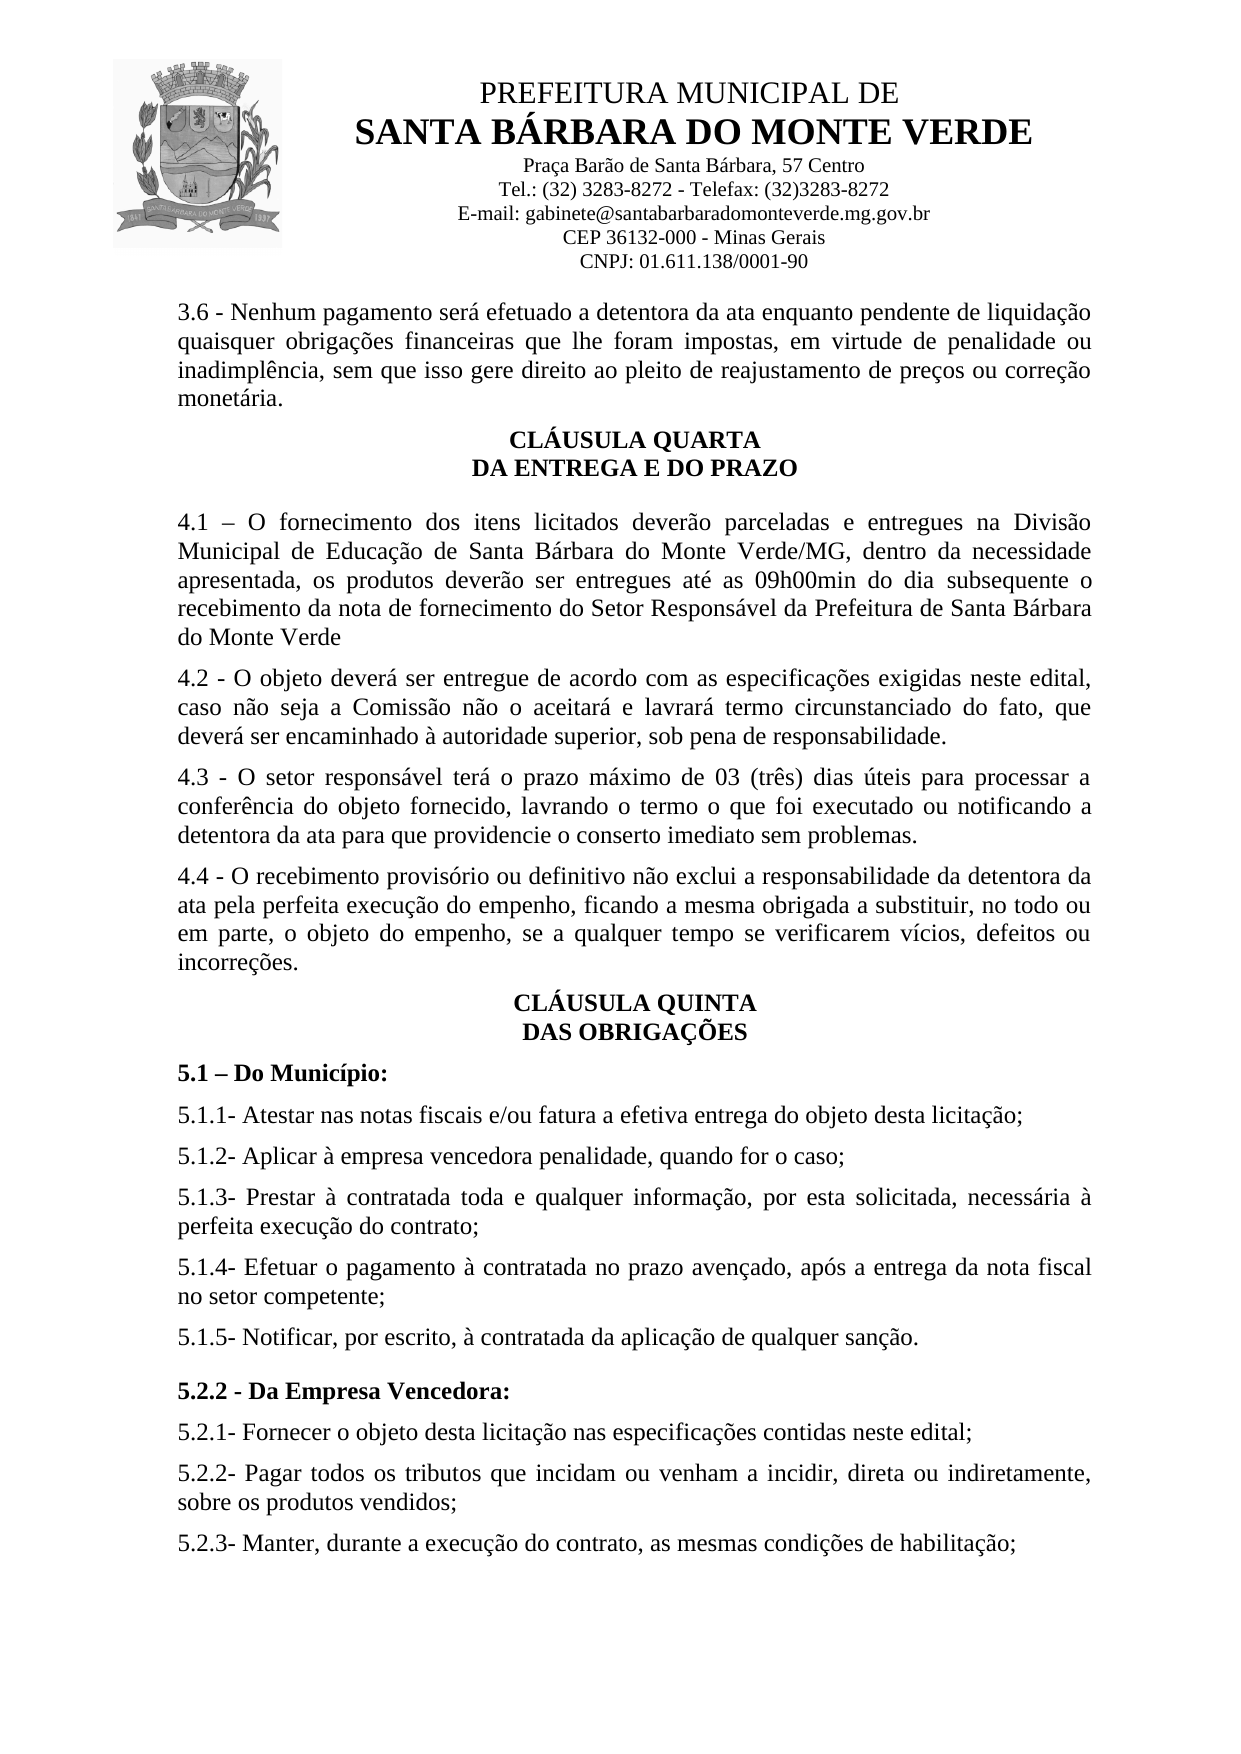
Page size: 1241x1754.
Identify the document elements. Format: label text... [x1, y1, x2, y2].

text 4.3 - O setor responsável terá o prazo máximo de 03 (três) dias úteis para processar a conferência do objeto fornecido, lavrando o termo o que foi executado ou notificando a detentora da ata para que providencie o conserto imediato sem problemas. [177, 762, 1092, 848]
text 5.2.3- Manter, durante a execução do contrato, as mesmas condições de habilitação; [177, 1528, 1092, 1557]
text DAS OBRIGAÇÕES [177, 1017, 1092, 1046]
text 5.2.2 - Da Empresa Vencedora: [177, 1376, 1092, 1405]
text CLÁUSULA QUINTA [177, 988, 1092, 1017]
text 3.6 - Nenhum pagamento será efetuado a detentora da ata enquanto pendente de liquidação quaisquer obrigações financeiras que lhe foram impostas, em virtude de penalidade ou inadimplência, sem que isso gere direito ao pleito de reajustamento de preços ou correção monetária. [177, 297, 1092, 412]
text 5.1.5- Notificar, por escrito, à contratada da aplicação de qualquer sanção. [177, 1322, 1092, 1351]
text 5.1.1- Atestar nas notas fiscais e/ou fatura a efetiva entrega do objeto desta licitação; [177, 1100, 1092, 1128]
text 4.1 – O fornecimento dos itens licitados deverão parceladas e entregues na Divisão Municipal de Educação de Santa Bárbara do Monte Verde/MG, dentro da necessidade apresentada, os produtos deverão ser entregues até as 09h00min do dia subsequente o recebimento da nota de fornecimento do Setor Responsável da Prefeitura de Santa Bárbara do Monte Verde [177, 507, 1092, 651]
text 5.1 – Do Município: [177, 1058, 1092, 1087]
text DA ENTREGA E DO PRAZO [177, 453, 1092, 482]
text 5.2.2- Pagar todos os tributos que incidam ou venham a incidir, direta ou indiretamente, sobre os produtos vendidos; [177, 1458, 1092, 1516]
text 5.1.2- Aplicar à empresa vencedora penalidade, quando for o caso; [177, 1141, 1092, 1170]
text 5.1.4- Efetuar o pagamento à contratada no prazo avençado, após a entrega da nota fiscal no setor competente; [177, 1252, 1092, 1310]
text 5.2.1- Fornecer o objeto desta licitação nas especificações contidas neste edital; [177, 1417, 1092, 1446]
text CLÁUSULA QUARTA [177, 425, 1092, 453]
text 5.1.3- Prestar à contratada toda e qualquer informação, por esta solicitada, necessária à perfeita execução do contrato; [177, 1182, 1092, 1240]
text 4.4 - O recebimento provisório ou definitivo não exclui a responsabilidade da detentora da ata pela perfeita execução do empenho, ficando a mesma obrigada a substituir, no todo ou em parte, o objeto do empenho, se a qualquer tempo se verificarem vícios, defeitos ou incorreções. [177, 861, 1092, 976]
text 4.2 - O objeto deverá ser entregue de acordo com as especificações exigidas neste edital, caso não seja a Comissão não o aceitará e lavrará termo circunstanciado do fato, que deverá ser encaminhado à autoridade superior, sob pena de responsabilidade. [177, 663, 1092, 750]
